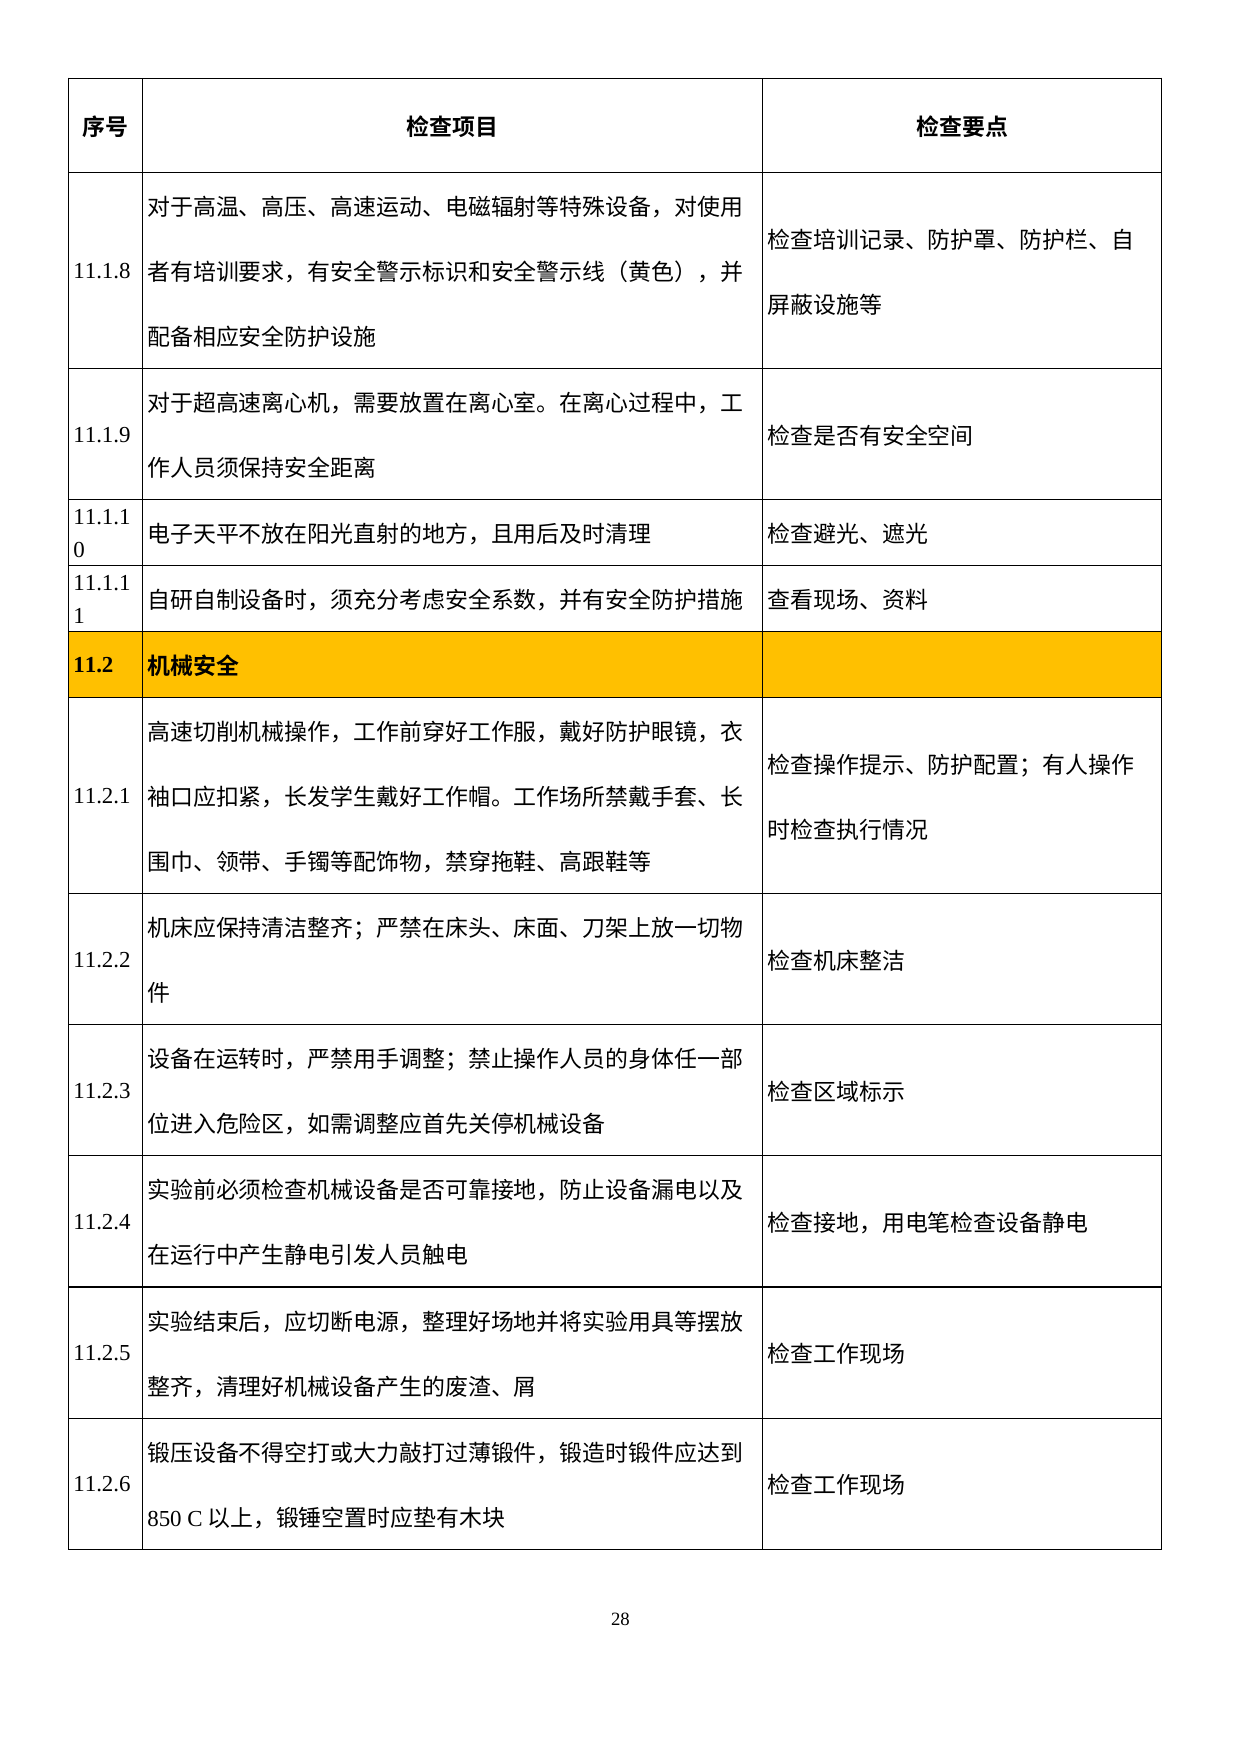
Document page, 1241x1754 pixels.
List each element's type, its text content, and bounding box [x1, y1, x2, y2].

table_cell 检查工作现场 [763, 1288, 1161, 1417]
table_cell 11.1.8 [69, 173, 142, 368]
table_cell 检查培训记录、防护罩、防护栏、自屏蔽设施等 [763, 173, 1161, 368]
table_cell 检查操作提示、防护配置；有人操作时检查执行情况 [763, 698, 1161, 893]
table_cell 对于超高速离心机，需要放置在离心室。在离心过程中，工作人员须保持安全距离 [143, 369, 762, 499]
table_cell 设备在运转时，严禁用手调整；禁止操作人员的身体任一部位进入危险区，如需调整应首先关停机械设备 [143, 1025, 762, 1155]
table_cell 11.2.2 [69, 894, 142, 1024]
table_cell 检查区域标示 [763, 1025, 1161, 1155]
table_cell 11.1.11 [69, 566, 142, 631]
table_cell 电子天平不放在阳光直射的地方，且用后及时清理 [143, 500, 762, 565]
table_cell 11.1.10 [69, 500, 142, 565]
table_cell 实验结束后，应切断电源，整理好场地并将实验用具等摆放整齐，清理好机械设备产生的废渣、屑 [143, 1288, 762, 1417]
table_cell 11.2.4 [69, 1156, 142, 1286]
table_cell 对于高温、高压、高速运动、电磁辐射等特殊设备，对使用者有培训要求，有安全警示标识和安全警示线（黄色），并配备相应安全防护设施 [143, 173, 762, 368]
table_cell 11.2 [69, 632, 142, 697]
table_cell 检查接地，用电笔检查设备静电 [763, 1156, 1161, 1286]
table_cell 机床应保持清洁整齐；严禁在床头、床面、刀架上放一切物件 [143, 894, 762, 1024]
table_cell 11.2.6 [69, 1419, 142, 1548]
table_cell 机械安全 [143, 632, 762, 697]
table_cell 检查工作现场 [763, 1419, 1161, 1548]
table_cell 检查是否有安全空间 [763, 369, 1161, 499]
table_cell 自研自制设备时，须充分考虑安全系数，并有安全防护措施 [143, 566, 762, 631]
table_cell 高速切削机械操作，工作前穿好工作服，戴好防护眼镜，衣袖口应扣紧，长发学生戴好工作帽。工作场所禁戴手套、长围巾、领带、手镯等配饰物，禁穿拖鞋、高跟鞋等 [143, 698, 762, 893]
table_header 检查要点 [763, 79, 1161, 172]
table_cell [763, 632, 1161, 697]
table_cell 11.1.9 [69, 369, 142, 499]
table_cell 检查机床整洁 [763, 894, 1161, 1024]
table_header 序号 [69, 79, 142, 172]
table_cell 11.2.1 [69, 698, 142, 893]
table_cell 11.2.5 [69, 1288, 142, 1417]
table_header 检查项目 [143, 79, 762, 172]
table_cell 11.2.3 [69, 1025, 142, 1155]
table_cell 检查避光、遮光 [763, 500, 1161, 565]
table_cell 查看现场、资料 [763, 566, 1161, 631]
table_cell 实验前必须检查机械设备是否可靠接地，防止设备漏电以及在运行中产生静电引发人员触电 [143, 1156, 762, 1286]
table_cell 锻压设备不得空打或大力敲打过薄锻件，锻造时锻件应达到850 C以上，锻锤空置时应垫有木块 [143, 1419, 762, 1548]
